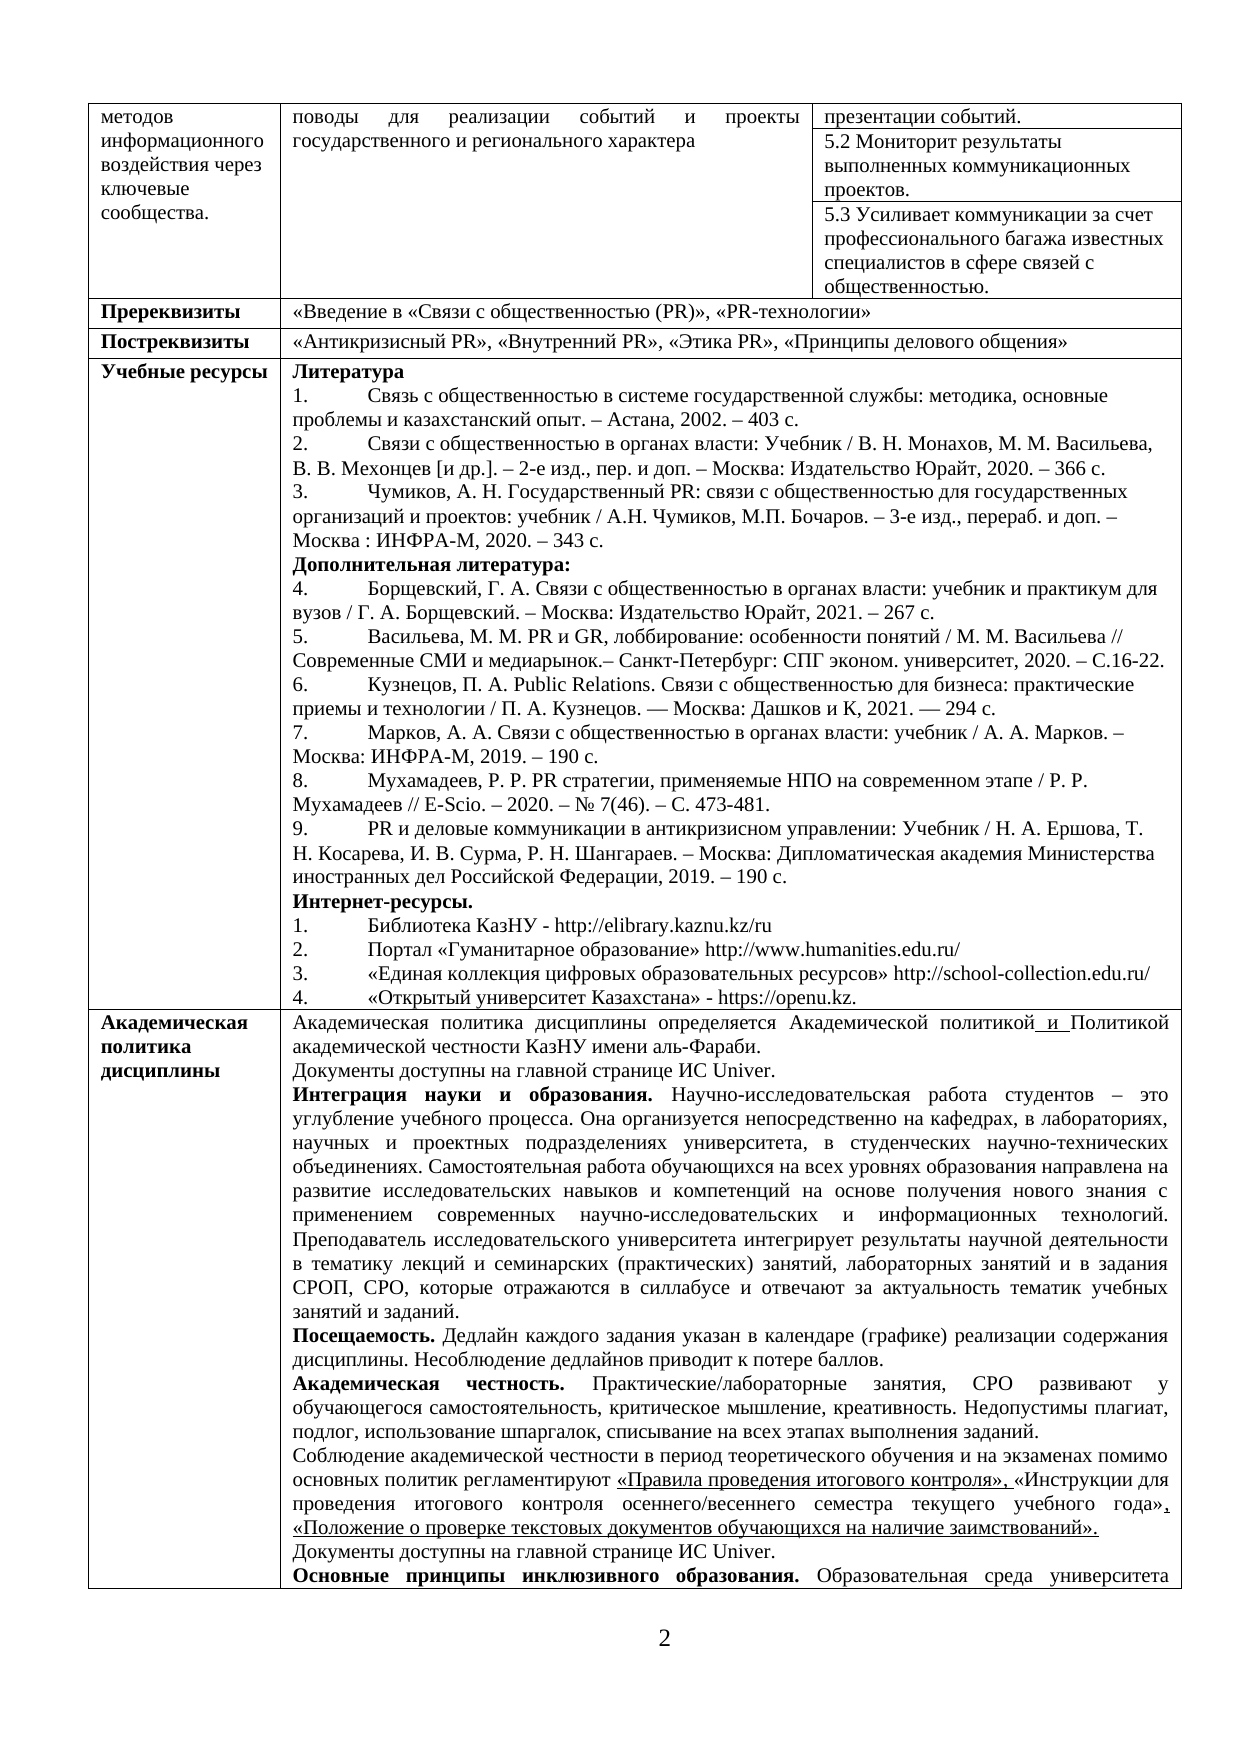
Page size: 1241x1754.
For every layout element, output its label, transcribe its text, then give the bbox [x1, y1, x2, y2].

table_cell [281, 1010, 1181, 1587]
table_cell «Введение в «Связи с общественностью (PR)», «PR-технологии» [281, 299, 1181, 328]
table_cell «Антикризисный PR», «Внутренний PR», «Этика PR», «Принципы делового общения» [281, 329, 1181, 358]
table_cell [281, 104, 812, 298]
table_cell Литература 1. Связь с общественностью в системе государственной службы: методика, основные проблемы и казахстанский опыт. – Астана, 2002. – 403 с. 2. Связи с общественностью в органах власти: Учебник / В. Н. Монахов, М. М. Васильева, В. В. Мехонцев [и др.]. – 2-е изд., пер. и доп. – Москва: Издательство Юрайт, 2020. – 366 с. 3. Чумиков, А. Н. Государственный PR: связи с общественностью для государственных организаций и проектов: учебник / А.Н. Чумиков, М.П. Бочаров. – 3-е изд., перераб. и доп. – Москва : ИНФРА-М, 2020. – 343 с. Дополнительная литература: 4. Борщевский, Г. А. Связи с общественностью в органах власти: учебник и практикум для вузов / Г. А. Борщевский. – Москва: Издательство Юрайт, 2021. – 267 с. 5. Васильева, М. М. PR и GR, лоббирование: особенности понятий / М. М. Васильева // Современные СМИ и медиарынок.– Санкт-Петербург: СПГ эконом. университет, 2020. – С.16-22. 6. Кузнецов, П. А. Public Relations. Связи с общественностью для бизнеса: практические приемы и технологии / П. А. Кузнецов. — Москва: Дашков и К, 2021. — 294 с. 7. Марков, А. А. Связи с общественностью в органах власти: учебник / А. А. Марков. – Москва: ИНФРА-М, 2019. – 190 с. 8. Мухамадеев, Р. Р. PR стратегии, применяемые НПО на современном этапе / Р. Р. Мухамадеев // E-Scio. – 2020. – № 7(46). – С. 473-481. 9. PR и деловые коммуникации в антикризисном управлении: Учебник / Н. А. Ершова, Т. Н. Косарева, И. В. Сурма, Р. Н. Шангараев. – Москва: Дипломатическая академия Министерства иностранных дел Российской Федерации, 2019. – 190 с. Интернет-ресурсы. 1. Библиотека КазНУ - http://elibrary.kaznu.kz/ru 2. Портал «Гуманитарное образование» http://www.humanities.edu.ru/ 3. «Единая коллекция цифровых образовательных ресурсов» http://school-collection.edu.ru/ 4. «Открытый университет Казахстана» - https://openu.kz. [281, 359, 1181, 1009]
table_cell 5.2 Мониторит результаты выполненных коммуникационных проектов. [813, 129, 1181, 201]
table_cell 5.3 Усиливает коммуникации за счет профессионального багажа известных специалистов в сфере связей с общественностью. [813, 202, 1181, 298]
table_cell Постреквизиты [89, 329, 280, 358]
table_cell Учебные ресурсы [89, 359, 280, 1009]
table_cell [813, 104, 1181, 128]
table_cell Пререквизиты [89, 299, 280, 328]
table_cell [89, 1010, 280, 1587]
